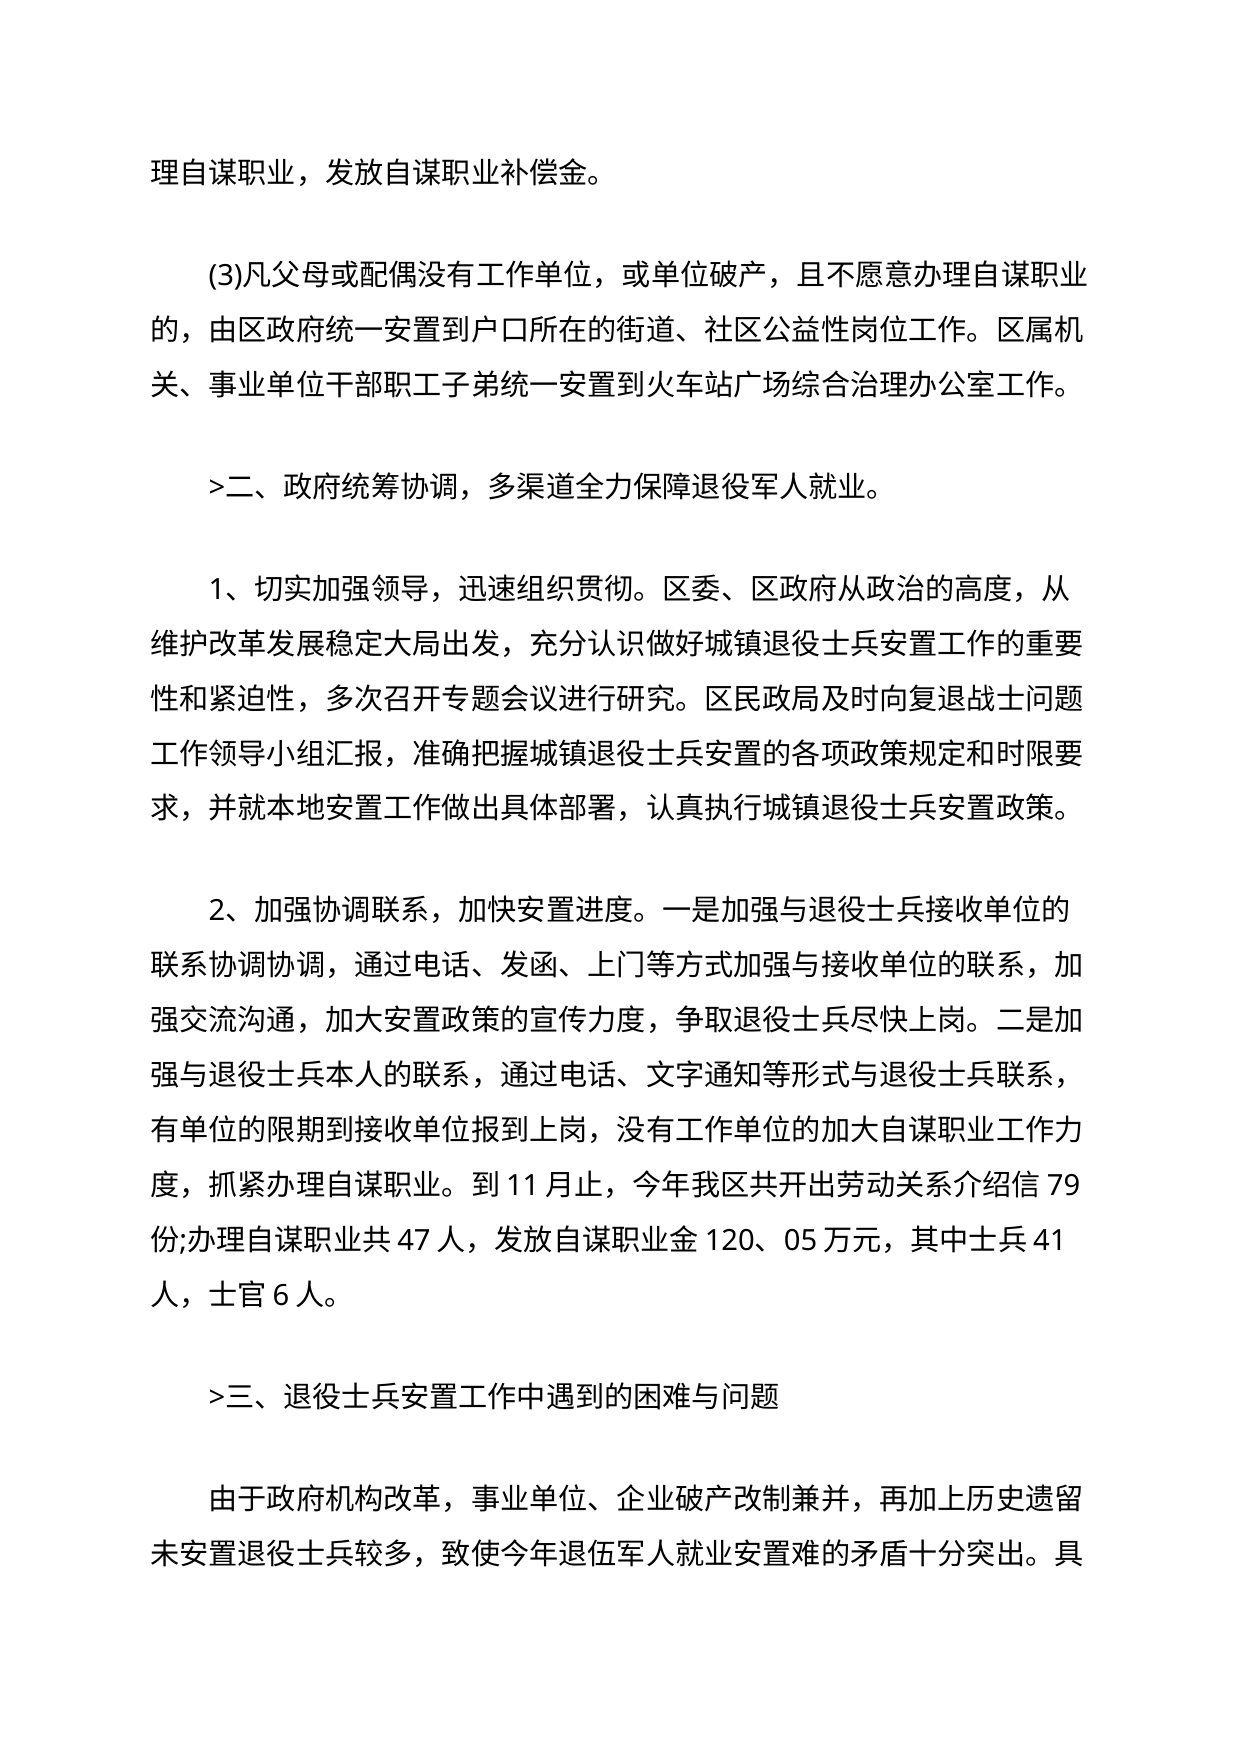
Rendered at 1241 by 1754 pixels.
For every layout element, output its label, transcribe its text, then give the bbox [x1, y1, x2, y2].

text 1、切实加强领导，迅速组织贯彻。区委、区政府从政治的高度，从维护改革发展稳定大局出发，充分认识做好城镇退役士兵安置工作的重要性和紧迫性，多次召开专题会议进行研究。区民政局及时向复退战士问题工作领导小组汇报，准确把握城镇退役士兵安置的各项政策规定和时限要求，并就本地安置工作做出具体部署，认真执行城镇退役士兵安置政策。 [150, 565, 1090, 827]
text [150, 1475, 1090, 1573]
text (3)凡父母或配偶没有工作单位，或单位破产，且不愿意办理自谋职业的，由区政府统一安置到户口所在的街道、社区公益性岗位工作。区属机关、事业单位干部职工子弟统一安置到火车站广场综合治理办公室工作。 [150, 252, 1090, 404]
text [150, 150, 1090, 192]
text 2、加强协调联系，加快安置进度。一是加强与退役士兵接收单位的联系协调协调，通过电话、发函、上门等方式加强与接收单位的联系，加强交流沟通，加大安置政策的宣传力度，争取退役士兵尽快上岗。二是加强与退役士兵本人的联系，通过电话、文字通知等形式与退役士兵联系，有单位的限期到接收单位报到上岗，没有工作单位的加大自谋职业工作力度，抓紧办理自谋职业。到11月止，今年我区共开出劳动关系介绍信79份;办理自谋职业共47人，发放自谋职业金120、05万元，其中士兵41人，士官6人。 [150, 887, 1090, 1314]
text >三、退役士兵安置工作中遇到的困难与问题 [150, 1373, 1090, 1416]
text >二、政府统筹协调，多渠道全力保障退役军人就业。 [150, 463, 1090, 506]
